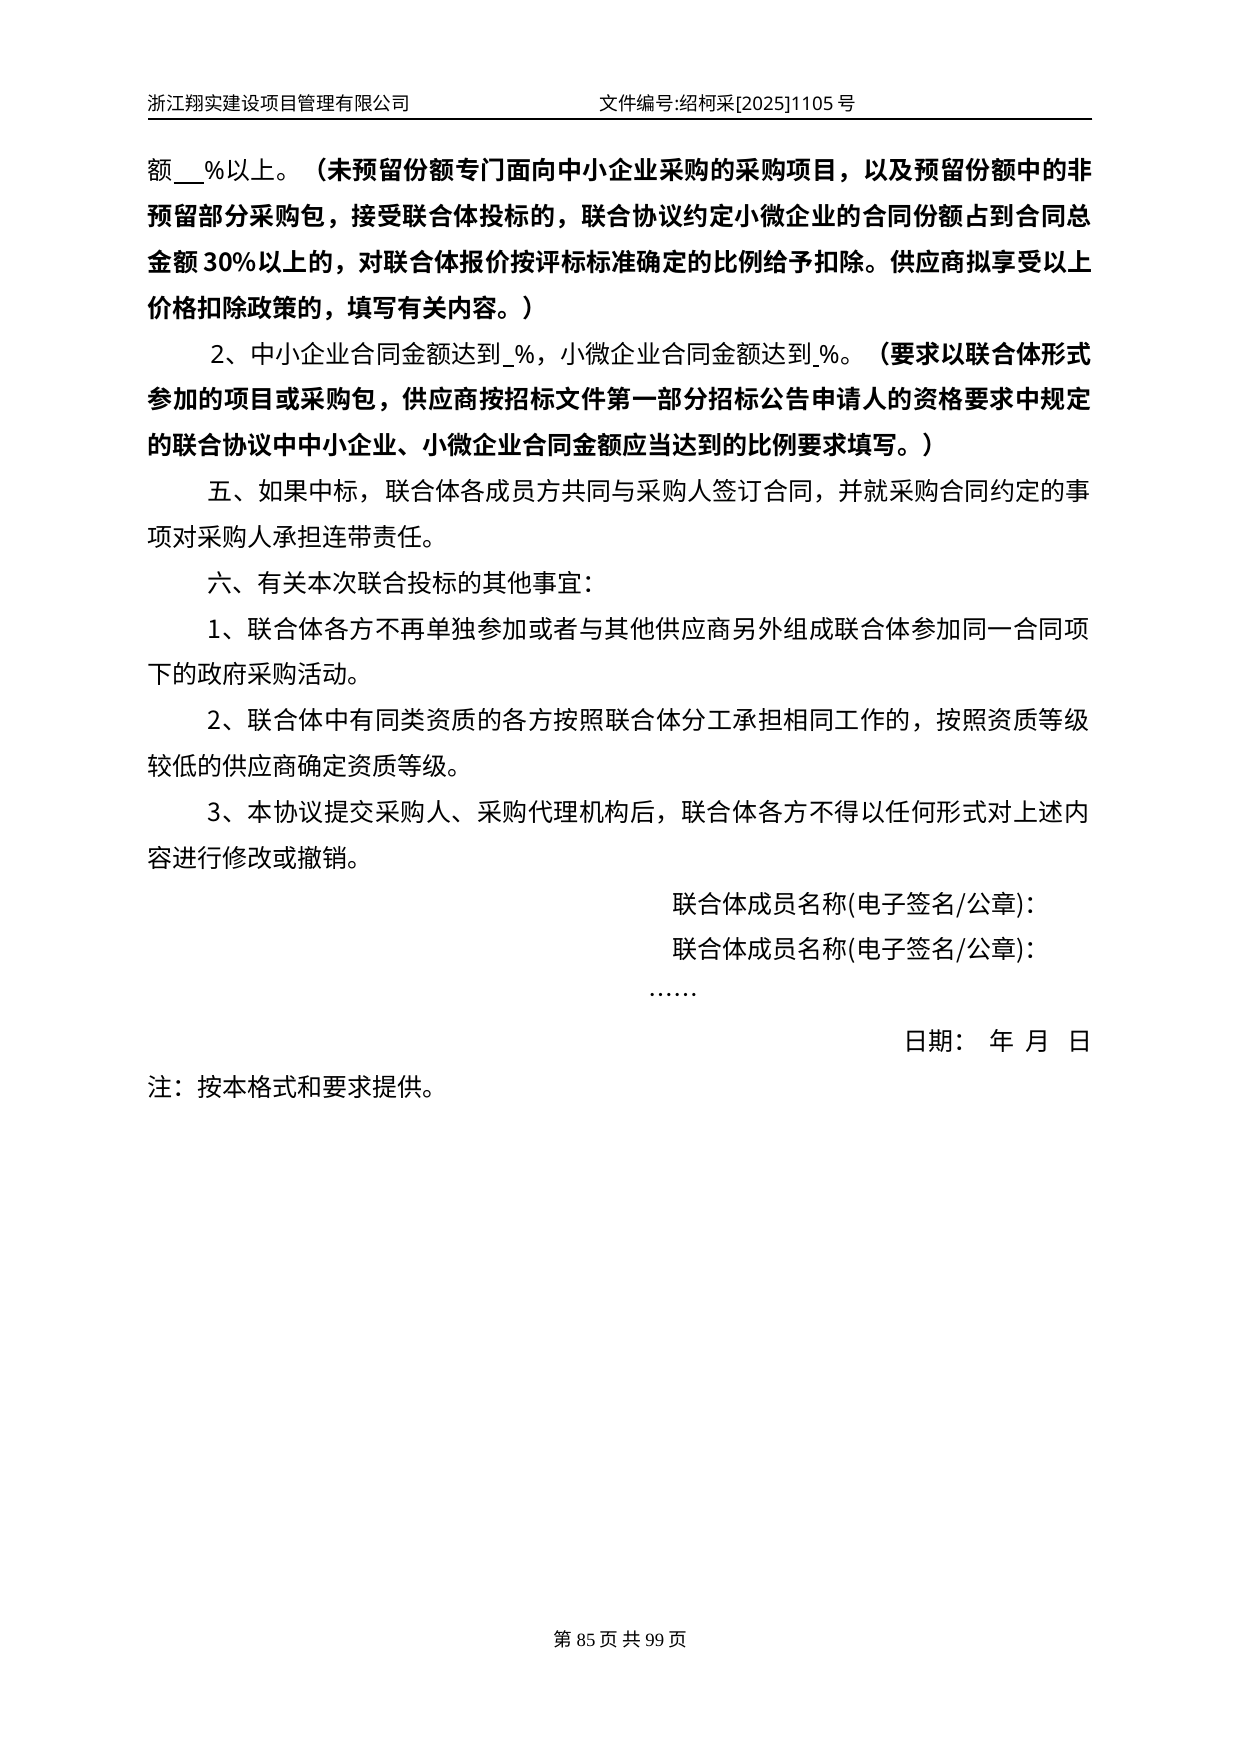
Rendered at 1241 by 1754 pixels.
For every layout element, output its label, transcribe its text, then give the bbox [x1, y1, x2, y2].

text 2、中小企业合同金额达到 %，小微企业合同金额达到 %。（要求以联合体形式参加的项目或采购包，供应商按招标文件第一部分招标公告申请人的资格要求中规定的联合协议中中小企业、小微企业合同金额应当达到的比例要求填写。） [148, 326, 1092, 464]
text 联合体成员名称(电子签名/公章)： [148, 876, 1092, 922]
text …… [148, 968, 1092, 1014]
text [148, 143, 1092, 326]
text 2、联合体中有同类资质的各方按照联合体分工承担相同工作的，按照资质等级较低的供应商确定资质等级。 [148, 693, 1092, 785]
text 六、有关本次联合投标的其他事宜： [148, 556, 1092, 601]
text 3、本协议提交采购人、采购代理机构后，联合体各方不得以任何形式对上述内容进行修改或撤销。 [148, 785, 1092, 876]
text 五、如果中标，联合体各成员方共同与采购人签订合同，并就采购合同约定的事项对采购人承担连带责任。 [148, 464, 1092, 556]
text 1、联合体各方不再单独参加或者与其他供应商另外组成联合体参加同一合同项下的政府采购活动。 [148, 601, 1092, 693]
text 注：按本格式和要求提供。 [148, 1060, 1092, 1106]
text 日期： 年 月 日 [148, 1014, 1092, 1060]
text 联合体成员名称(电子签名/公章)： [148, 922, 1092, 968]
